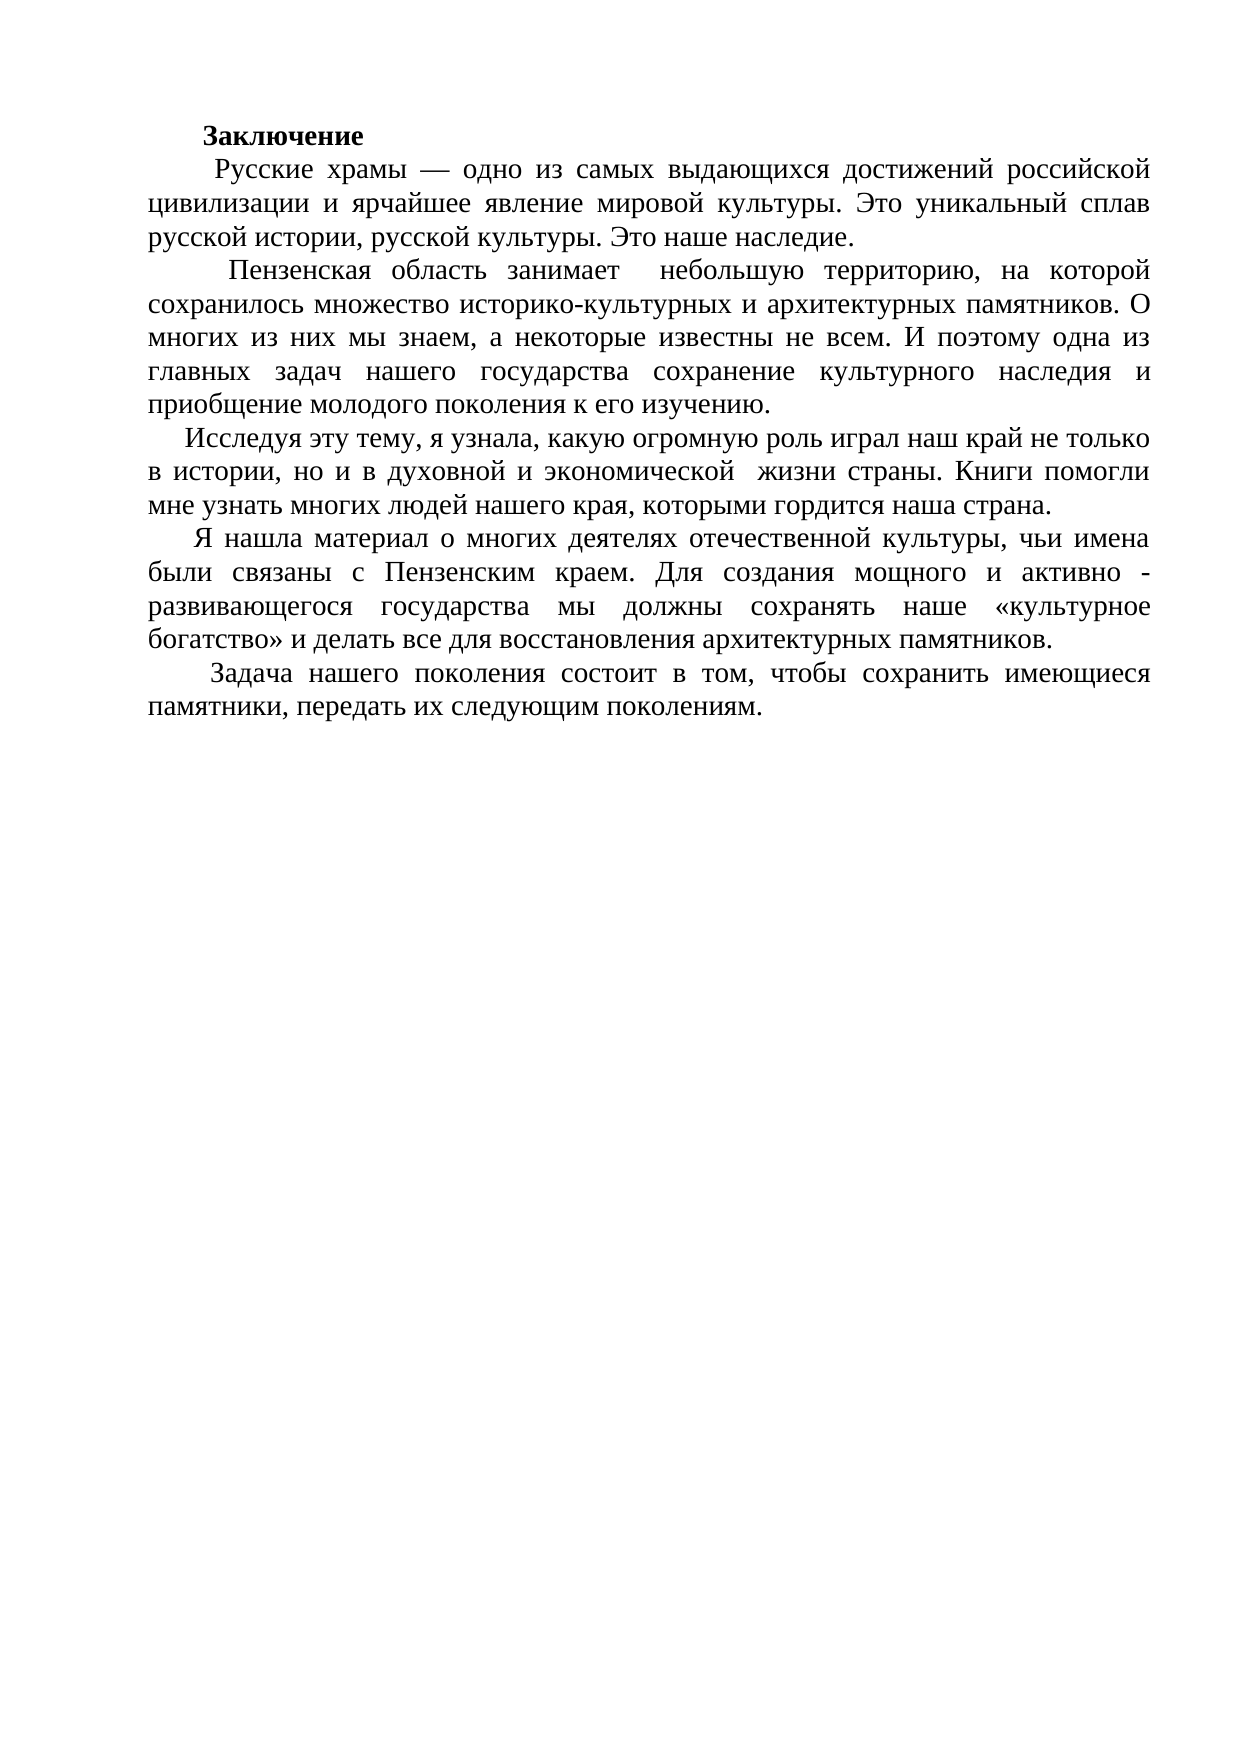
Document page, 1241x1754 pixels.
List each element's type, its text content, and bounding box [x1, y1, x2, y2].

text Исследуя эту тему, я узнала, какую огромную роль играл наш край не только в истории, но и в духовной и экономической жизни страны. Книги помогли мне узнать многих людей нашего края, которыми гордится наша страна. [148, 420, 1152, 521]
text Я нашла материал о многих деятелях отечественной культуры, чьи имена были связаны с Пензенским краем. Для создания мощного и активно - развивающегося государства мы должны сохранять наше «культурное богатство» и делать все для восстановления архитектурных памятников. [148, 521, 1152, 655]
text Русские храмы — одно из самых выдающихся достижений российской цивилизации и ярчайшее явление мировой культуры. Это уникальный сплав русской истории, русской культуры. Это наше наследие. [148, 152, 1152, 252]
text Заключение [148, 118, 1152, 152]
text Пензенская область занимает небольшую территорию, на которой сохранилось множество историко-культурных и архитектурных памятников. О многих из них мы знаем, а некоторые известны не всем. И поэтому одна из главных задач нашего государства сохранение культурного наследия и приобщение молодого поколения к его изучению. [148, 252, 1152, 420]
text Задача нашего поколения состоит в том, чтобы сохранить имеющиеся памятники, передать их следующим поколениям. [148, 655, 1152, 722]
